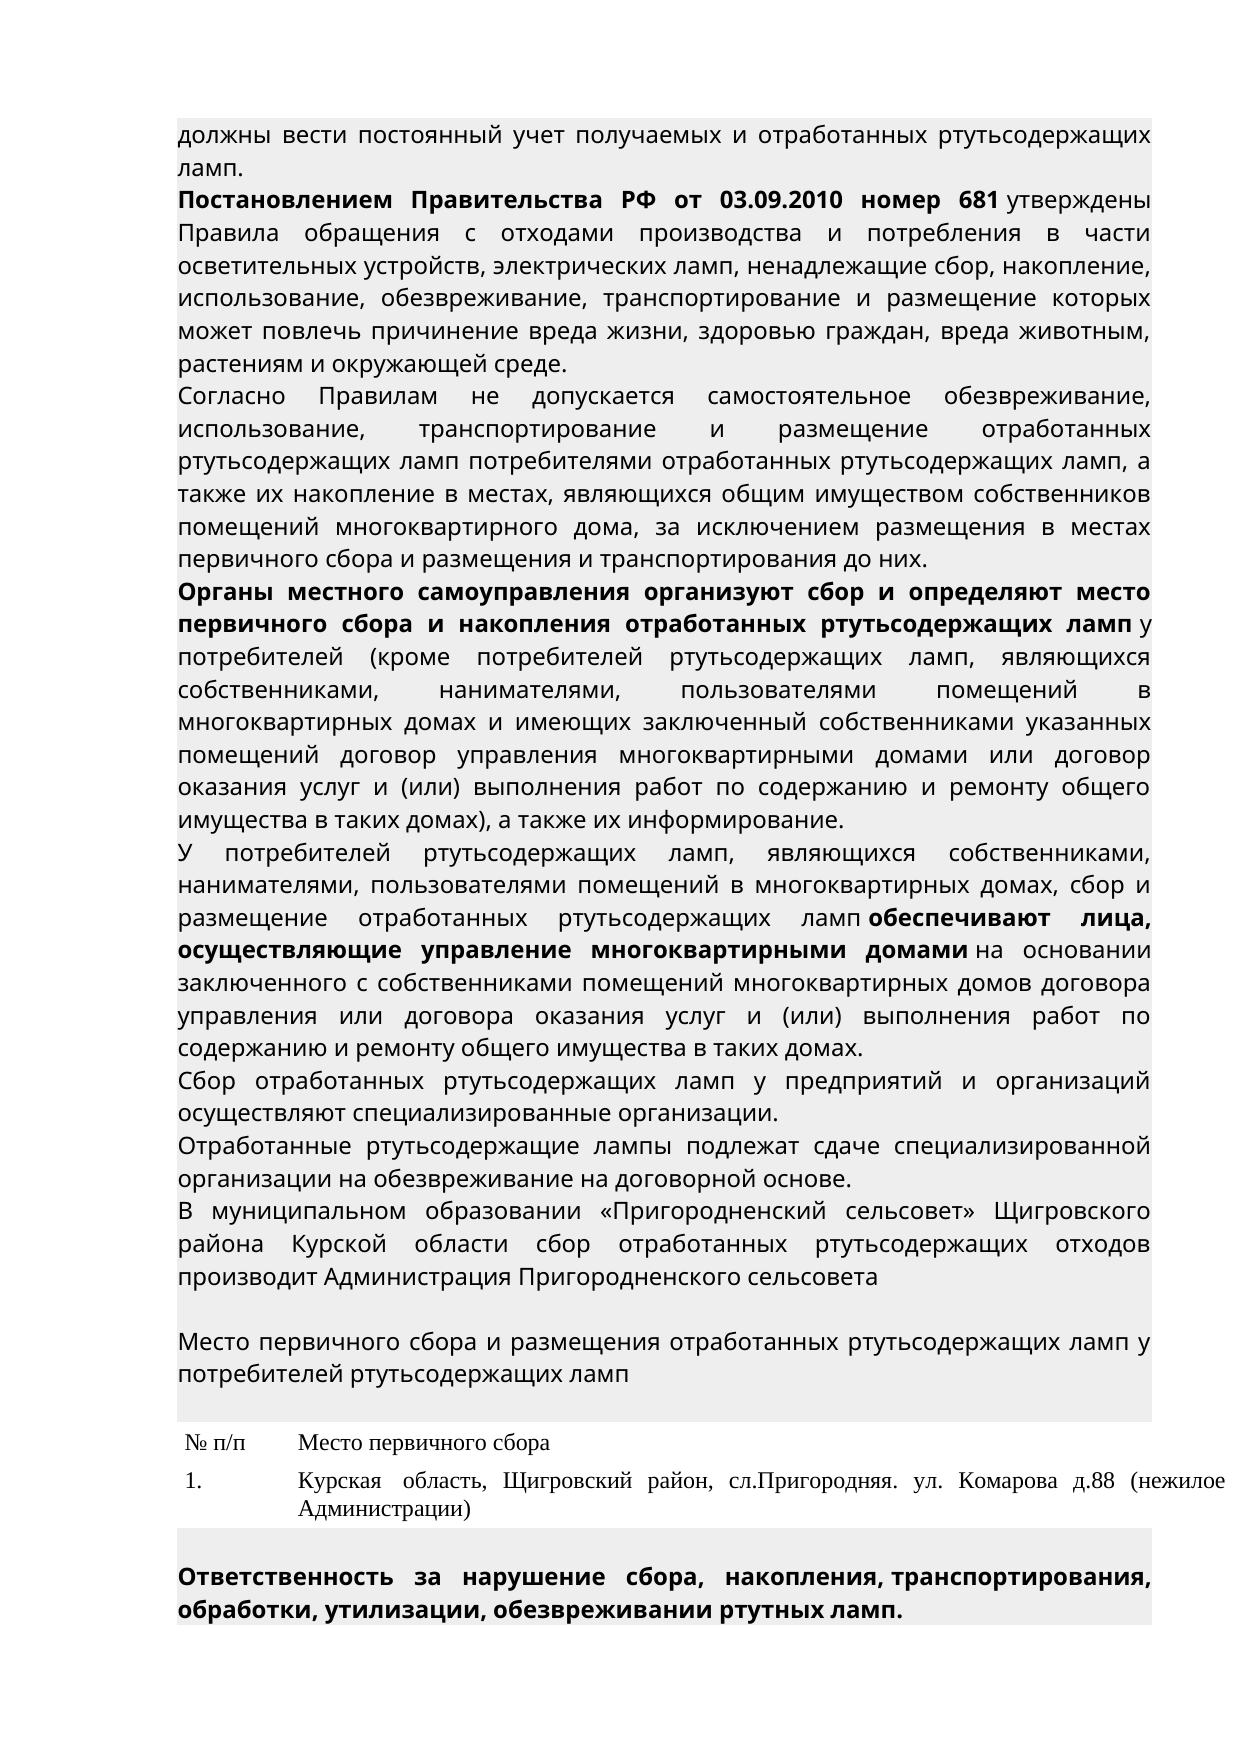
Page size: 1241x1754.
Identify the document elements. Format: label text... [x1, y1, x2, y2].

text У потребителей ртутьсодержащих ламп, являющихся собственниками, нанимателями, пользователями помещений в многоквартирных домах, сбор и размещение отработанных ртутьсодержащих ламп обеспечивают лица, осуществляющие управление многоквартирными домами на основании заключенного с собственниками помещений многоквартирных домов договора управления или договора оказания услуг и (или) выполнения работ по содержанию и ремонту общего имущества в таких домах. [177, 835, 1152, 1064]
text Согласно Правилам не допускается самостоятельное обезвреживание, использование, транспортирование и размещение отработанных ртутьсодержащих ламп потребителями отработанных ртутьсодержащих ламп, а также их накопление в местах, являющихся общим имуществом собственников помещений многоквартирного дома, за исключением размещения в местах первичного сбора и размещения и транспортирования до них. [177, 379, 1152, 574]
text В муниципальном образовании «Пригородненский сельсовет» Щигровского района Курской области сбор отработанных ртутьсодержащих отходов производит Администрация Пригородненского сельсовета [177, 1194, 1152, 1292]
table_cell Курская область, Щигровский район, сл.Пригородняя. ул. Комарова д.88 (нежилое помещение - здание Администрации) [291, 1462, 1239, 1526]
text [177, 118, 1152, 183]
text Отработанные ртутьсодержащие лампы подлежат сдаче специализированной организации на обезвреживание на договорной основе. [177, 1129, 1152, 1194]
table_header Место первичного сбора [291, 1424, 1239, 1460]
table_header № п/п [177, 1424, 289, 1460]
text Постановлением Правительства РФ от 03.09.2010 номер 681 утверждены Правила обращения с отходами производства и потребления в части осветительных устройств, электрических ламп, ненадлежащие сбор, накопление, использование, обезвреживание, транспортирование и размещение которых может повлечь причинение вреда жизни, здоровью граждан, вреда животным, растениям и окружающей среде. [177, 183, 1152, 379]
text Органы местного самоуправления организуют сбор и определяют место первичного сбора и накопления отработанных ртутьсодержащих ламп у потребителей (кроме потребителей ртутьсодержащих ламп, являющихся собственниками, нанимателями, пользователями помещений в многоквартирных домах и имеющих заключенный собственниками указанных помещений договор управления многоквартирными домами или договор оказания услуг и (или) выполнения работ по содержанию и ремонту общего имущества в таких домах), а также их информирование. [177, 574, 1152, 835]
text Место первичного сбора и размещения отработанных ртутьсодержащих ламп у потребителей ртутьсодержащих ламп [177, 1324, 1152, 1390]
text Сбор отработанных ртутьсодержащих ламп у предприятий и организаций осуществляют специализированные организации. [177, 1064, 1152, 1129]
text Ответственность за нарушение сбора, накопления, транспортирования, обработки, утилизации, обезвреживании ртутных ламп. [177, 1560, 1152, 1625]
table_cell 1. [177, 1462, 289, 1526]
